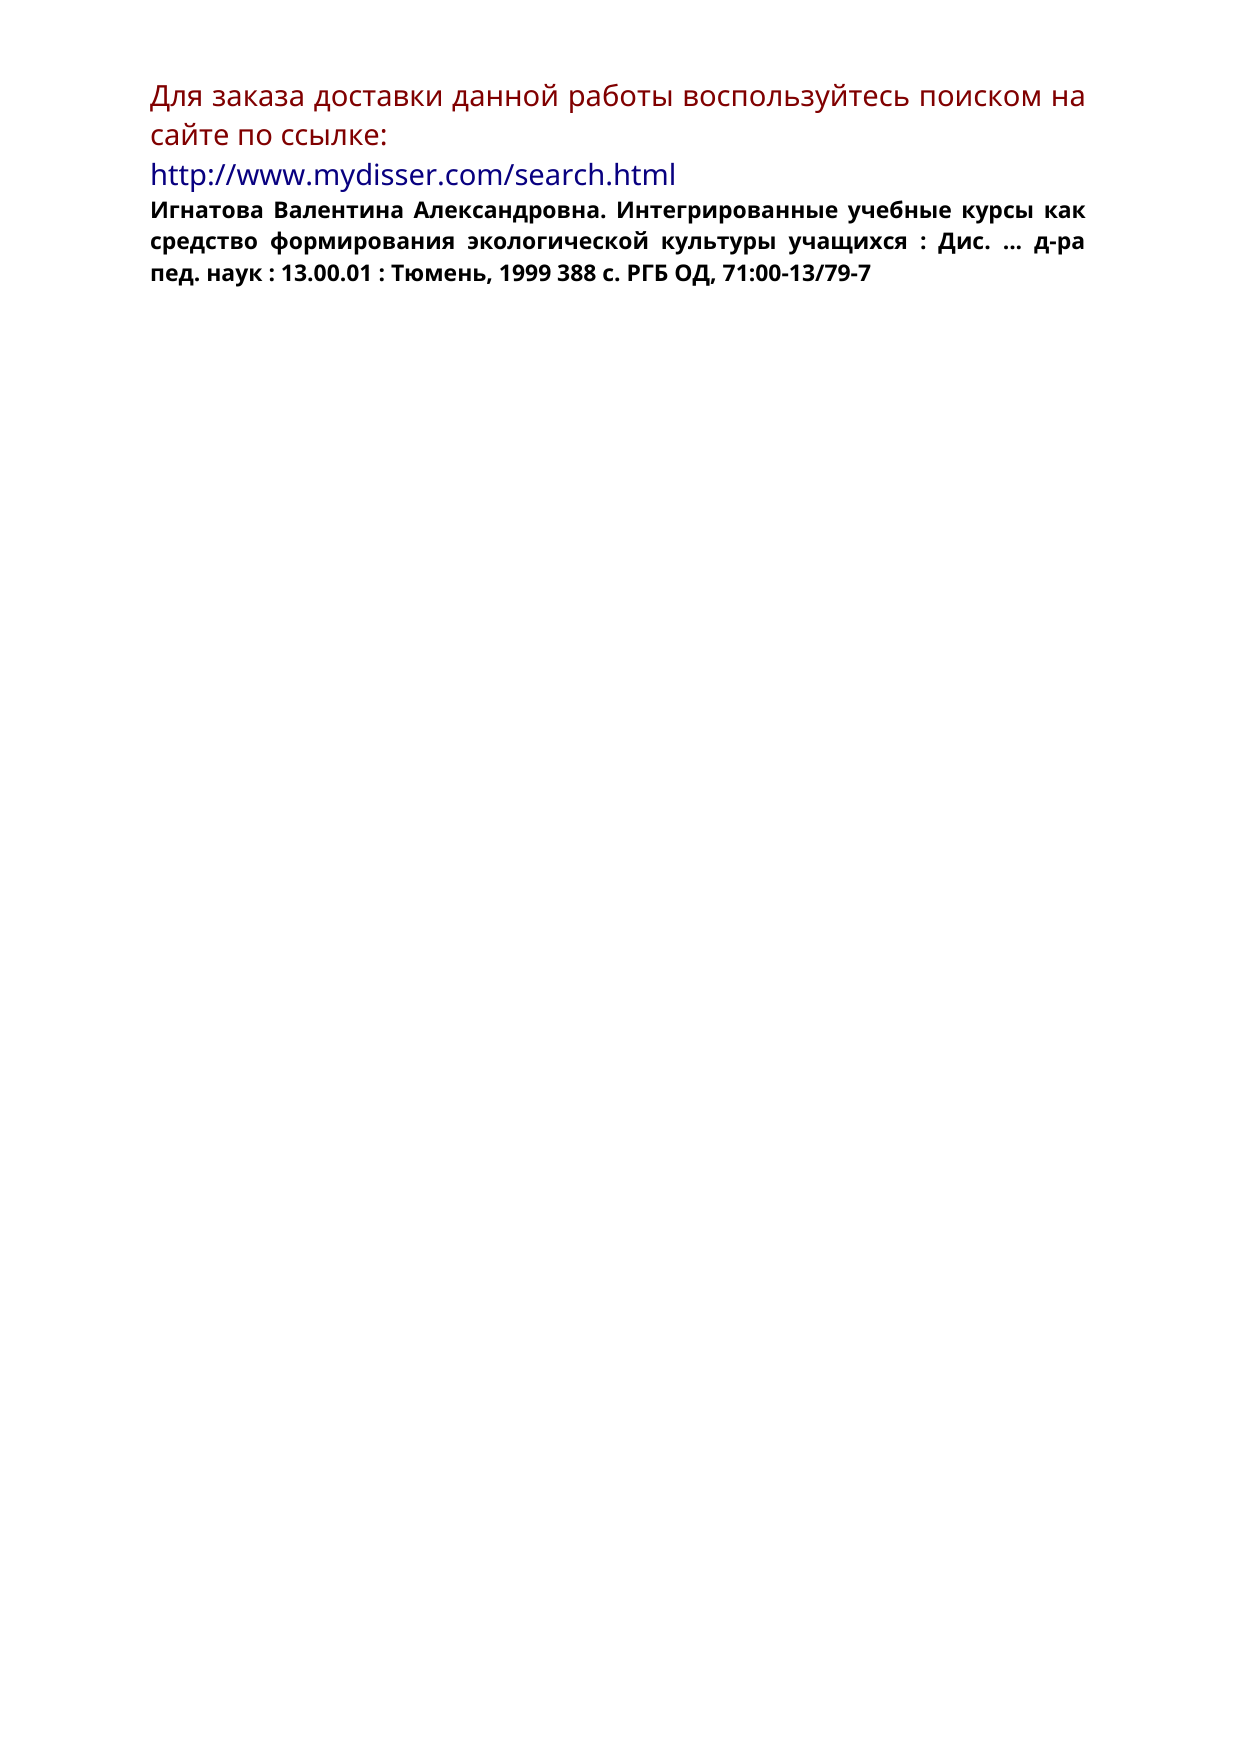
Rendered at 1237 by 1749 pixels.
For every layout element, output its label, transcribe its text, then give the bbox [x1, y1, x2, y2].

text Игнатова Валентина Александровна. Интегрированные учебные курсы как средство формирования экологической культуры учащихся : Дис. ... д-ра пед. наук : 13.00.01 : Тюмень, 1999 388 c. РГБ ОД, 71:00-13/79-7 [150, 194, 1086, 288]
